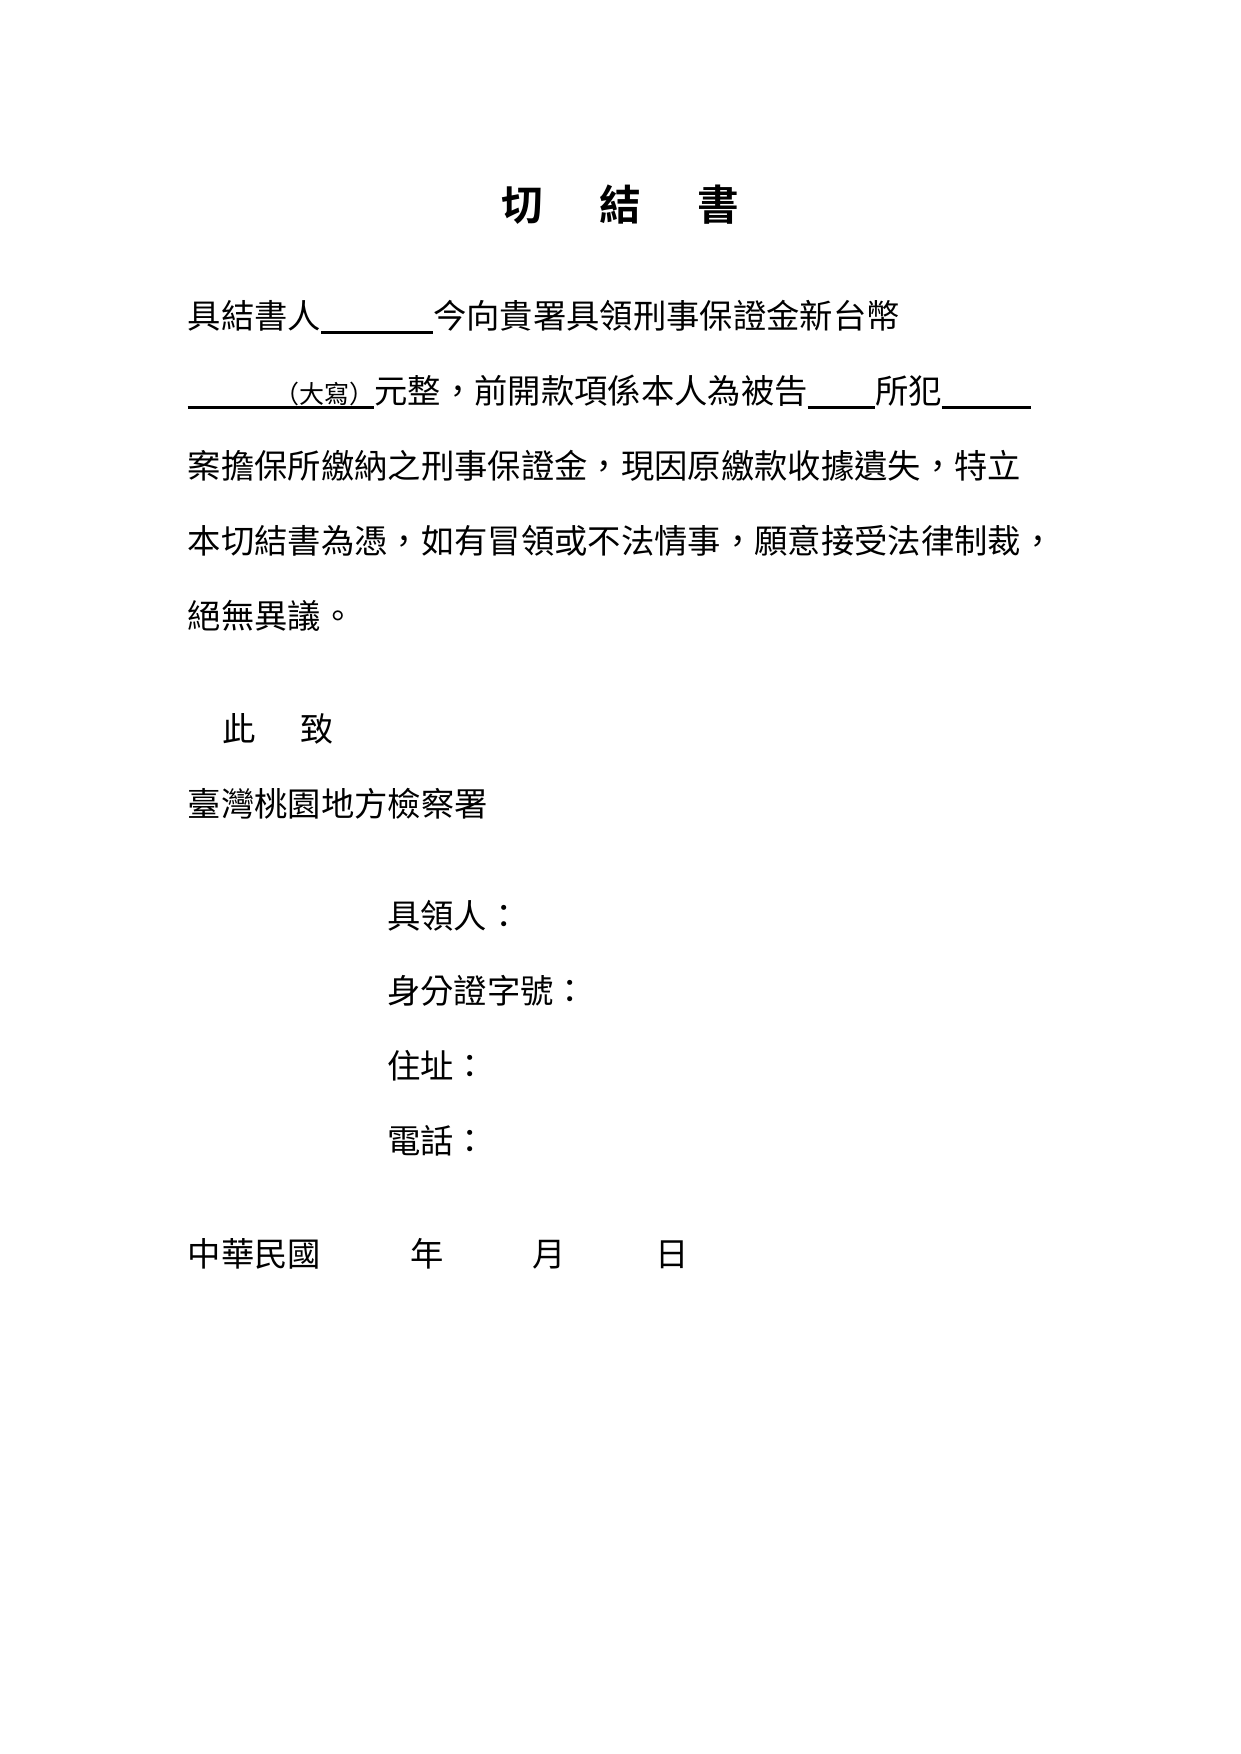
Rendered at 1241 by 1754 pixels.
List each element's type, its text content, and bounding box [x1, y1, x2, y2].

text 住址： [187, 1027, 1053, 1102]
text 具結書人 今向貴署具領刑事保證金新台幣 [187, 277, 1053, 352]
text 此 致 [187, 689, 1053, 764]
text 電話： [187, 1102, 1053, 1177]
text 切 結 書 [187, 164, 1053, 239]
text 具領人： [187, 877, 1053, 952]
text （大寫）元整，前開款項係本人為被告 所犯 案擔保所繳納之刑事保證金，現因原繳款收據遺失，特立本切結書為憑，如有冒領或不法情事，願意接受法律制裁，絕無異議。 [187, 352, 1053, 652]
text 中華民國 年 月 日 [187, 1214, 1053, 1289]
text 臺灣桃園地方檢察署 [187, 764, 1053, 839]
text 身分證字號： [187, 952, 1053, 1027]
